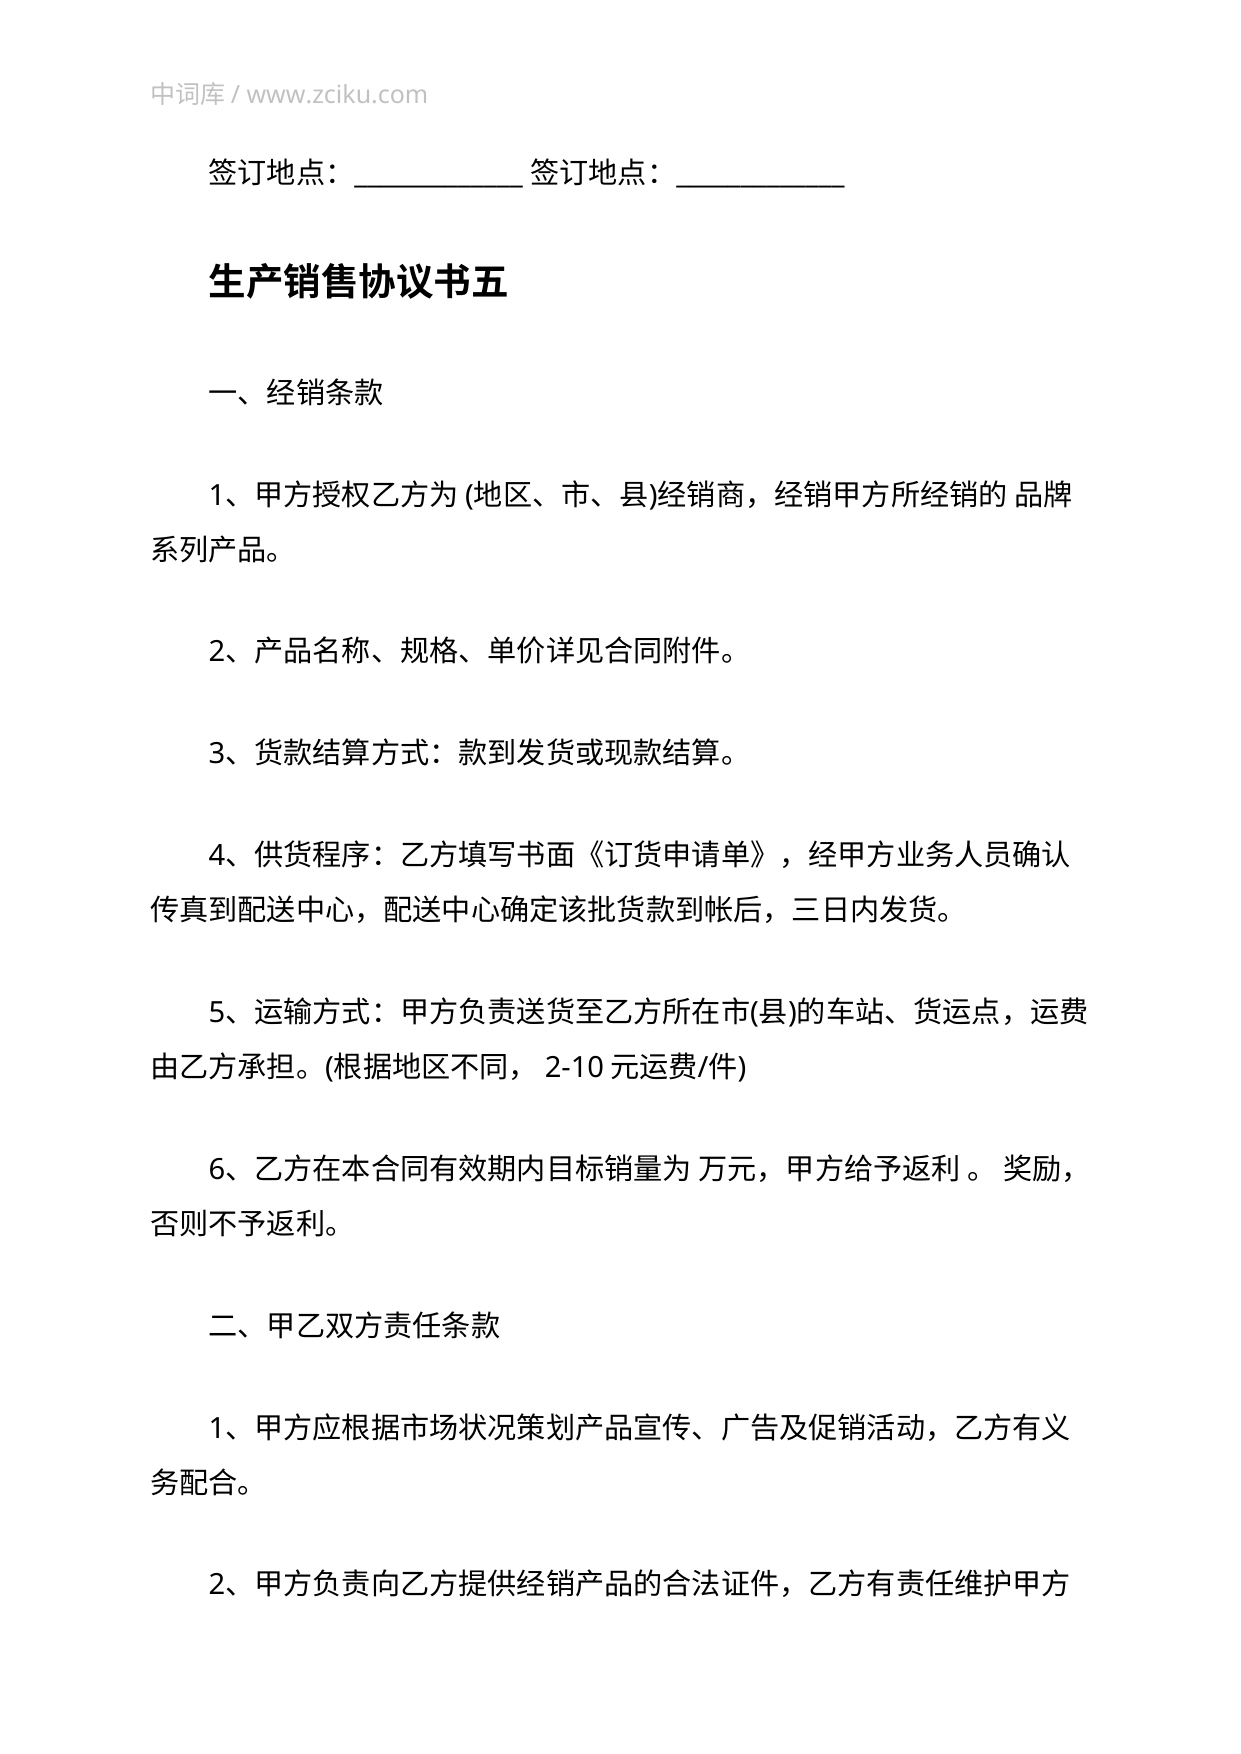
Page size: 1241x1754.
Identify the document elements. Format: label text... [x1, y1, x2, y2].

text 3、货款结算方式：款到发货或现款结算。 [150, 730, 1090, 772]
text 4、供货程序：乙方填写书面《订货申请单》，经甲方业务人员确认传真到配送中心，配送中心确定该批货款到帐后，三日内发货。 [150, 832, 1090, 929]
text 2、产品名称、规格、单价详见合同附件。 [150, 628, 1090, 670]
text 1、甲方授权乙方为 (地区、市、县)经销商，经销甲方所经销的 品牌 系列产品。 [150, 471, 1090, 568]
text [150, 1561, 1090, 1603]
text 生产销售协议书五 [150, 252, 1090, 306]
text 5、运输方式：甲方负责送货至乙方所在市(县)的车站、货运点，运费由乙方承担。(根据地区不同， 2-10元运费/件) [150, 989, 1090, 1086]
text 1、甲方应根据市场状况策划产品宣传、广告及促销活动，乙方有义务配合。 [150, 1404, 1090, 1501]
text 签订地点：_____________ 签订地点：_____________ [150, 150, 1090, 192]
text 二、甲乙双方责任条款 [150, 1302, 1090, 1345]
text 6、乙方在本合同有效期内目标销量为 万元，甲方给予返利 。 奖励，否则不予返利。 [150, 1146, 1090, 1243]
text 一、经销条款 [150, 369, 1090, 412]
